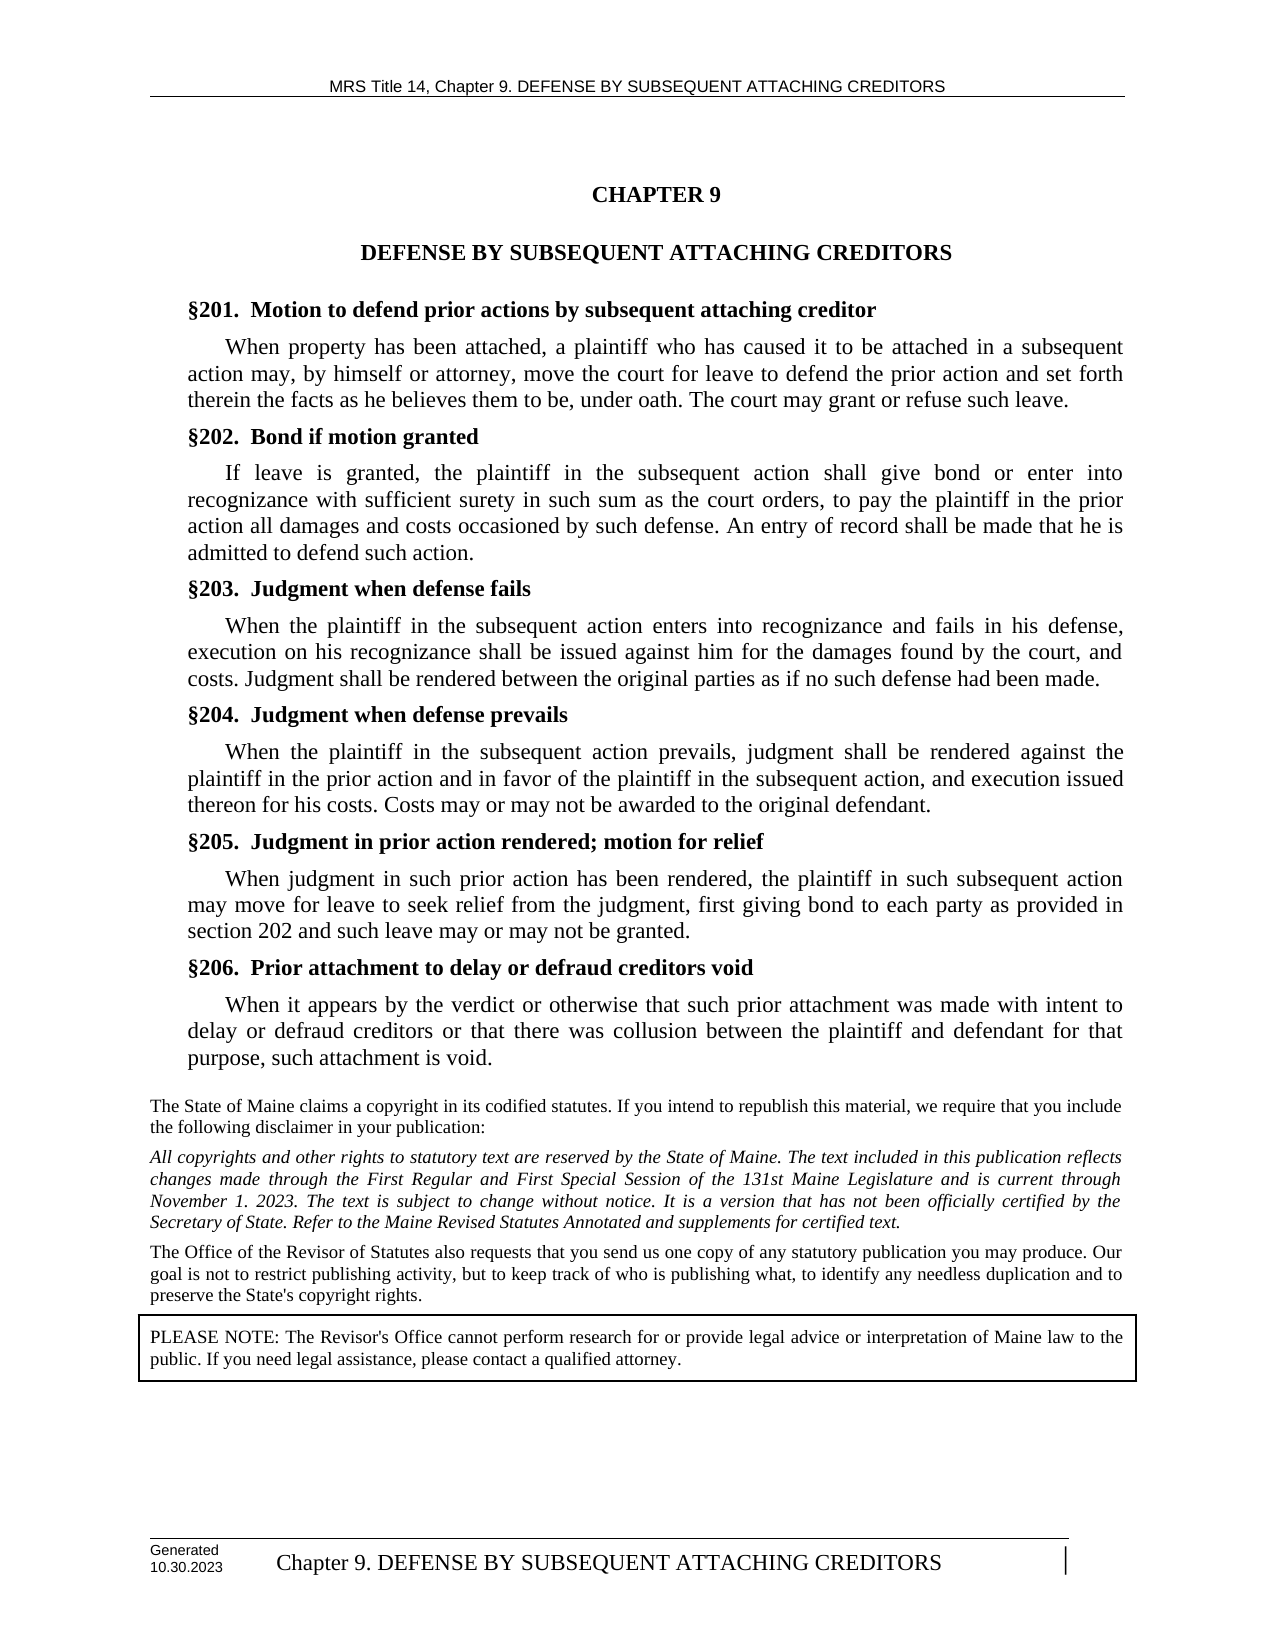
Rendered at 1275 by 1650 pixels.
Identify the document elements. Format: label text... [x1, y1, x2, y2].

text §206. Prior attachment to delay or defraud creditors void [187, 954, 1125, 980]
text PLEASE NOTE: The Revisor's Office cannot perform research for or provide legal advice or interpretation of Maine law to the public. If you need legal assistance, please contact a qualified attorney. [140, 1316, 1135, 1380]
text DEFENSE BY SUBSEQUENT ATTACHING CREDITORS [187, 239, 1125, 265]
text The Office of the Revisor of Statutes also requests that you send us one copy of any statutory publication you may produce. Our goal is not to restrict publishing activity, but to keep track of who is publishing what, to identify any needless duplication and to preserve the State's copyright rights. [150, 1241, 1125, 1306]
text §205. Judgment in prior action rendered; motion for relief [187, 828, 1125, 854]
text When judgment in such prior action has been rendered, the plaintiff in such subsequent action may move for leave to seek relief from the judgment, first giving bond to each party as provided in section 202 and such leave may or may not be granted. [187, 864, 1125, 944]
text §202. Bond if motion granted [187, 423, 1125, 449]
text If leave is granted, the plaintiff in the subsequent action shall give bond or enter into recognizance with sufficient surety in such sum as the court orders, to pay the plaintiff in the prior action all damages and costs occasioned by such defense. An entry of record shall be made that he is admitted to defend such action. [187, 459, 1125, 565]
text When property has been attached, a plaintiff who has caused it to be attached in a subsequent action may, by himself or attorney, move the court for leave to defend the prior action and set forth therein the facts as he believes them to be, under oath. The court may grant or refuse such leave. [187, 333, 1125, 412]
text §204. Judgment when defense prevails [187, 702, 1125, 728]
text §201. Motion to defend prior actions by subsequent attaching creditor [187, 296, 1125, 323]
text The State of Maine claims a copyright in its codified statutes. If you intend to republish this material, we require that you include the following disclaimer in your publication: [150, 1095, 1125, 1138]
text All copyrights and other rights to statutory text are reserved by the State of Maine. The text included in this publication reflects changes made through the First Regular and First Special Session of the 131st Maine Legislature and is current through November 1. 2023 . The text is subject to change without notice. It is a version that has not been officially certified by the Secretary of State. Refer to the Maine Revised Statutes Annotated and supplements for certified text. [150, 1146, 1125, 1233]
text When the plaintiff in the subsequent action prevails, judgment shall be rendered against the plaintiff in the prior action and in favor of the plaintiff in the subsequent action, and execution issued thereon for his costs. Costs may or may not be awarded to the original defendant. [187, 738, 1125, 817]
text When the plaintiff in the subsequent action enters into recognizance and fails in his defense, execution on his recognizance shall be issued against him for the damages found by the court, and costs. Judgment shall be rendered between the original parties as if no such defense had been made. [187, 612, 1125, 691]
text §203. Judgment when defense fails [187, 575, 1125, 602]
text When it appears by the verdict or otherwise that such prior attachment was made with intent to delay or defraud creditors or that there was collusion between the plaintiff and defendant for that purpose, such attachment is void. [187, 991, 1125, 1070]
text CHAPTER 9 [187, 181, 1125, 208]
